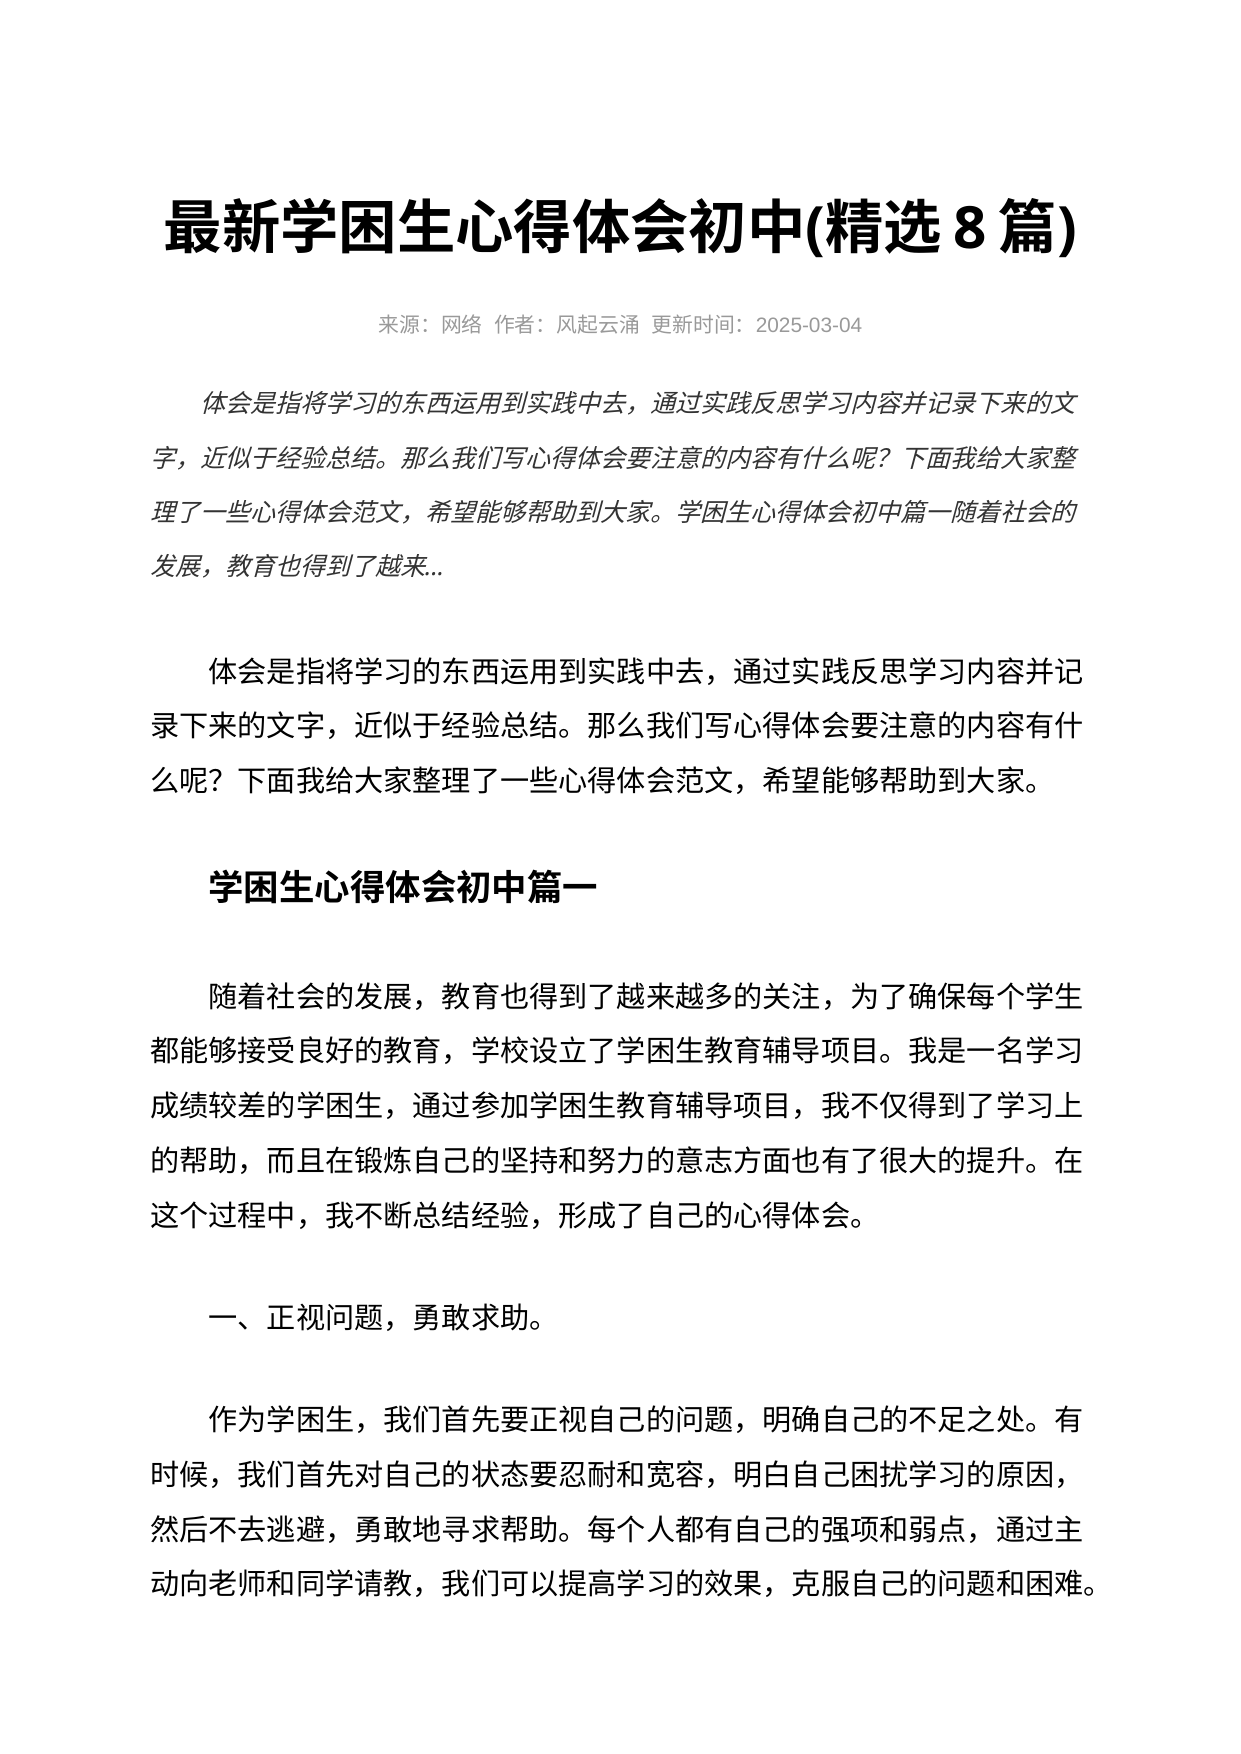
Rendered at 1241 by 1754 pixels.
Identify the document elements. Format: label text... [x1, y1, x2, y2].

text 来源：网络 作者：风起云涌 更新时间：2025-03-04 [150, 313, 1090, 337]
subtitle 最新学困生心得体会初中(精选8篇) [150, 181, 1090, 266]
text 体会是指将学习的东西运用到实践中去，通过实践反思学习内容并记录下来的文字，近似于经验总结。那么我们写心得体会要注意的内容有什么呢？下面我给大家整理了一些心得体会范文，希望能够帮助到大家。学困生心得体会初中篇一随着社会的发展，教育也得到了越来... [150, 384, 1090, 583]
text 随着社会的发展，教育也得到了越来越多的关注，为了确保每个学生都能够接受良好的教育，学校设立了学困生教育辅导项目。我是一名学习成绩较差的学困生，通过参加学困生教育辅导项目，我不仅得到了学习上的帮助，而且在锻炼自己的坚持和努力的意志方面也有了很大的提升。在这个过程中，我不断总结经验，形成了自己的心得体会。 [150, 973, 1090, 1235]
text 一、正视问题，勇敢求助。 [150, 1294, 1090, 1337]
text 体会是指将学习的东西运用到实践中去，通过实践反思学习内容并记录下来的文字，近似于经验总结。那么我们写心得体会要注意的内容有什么呢？下面我给大家整理了一些心得体会范文，希望能够帮助到大家。 [150, 648, 1090, 800]
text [150, 1396, 1090, 1603]
text 学困生心得体会初中篇一 [150, 860, 1090, 911]
